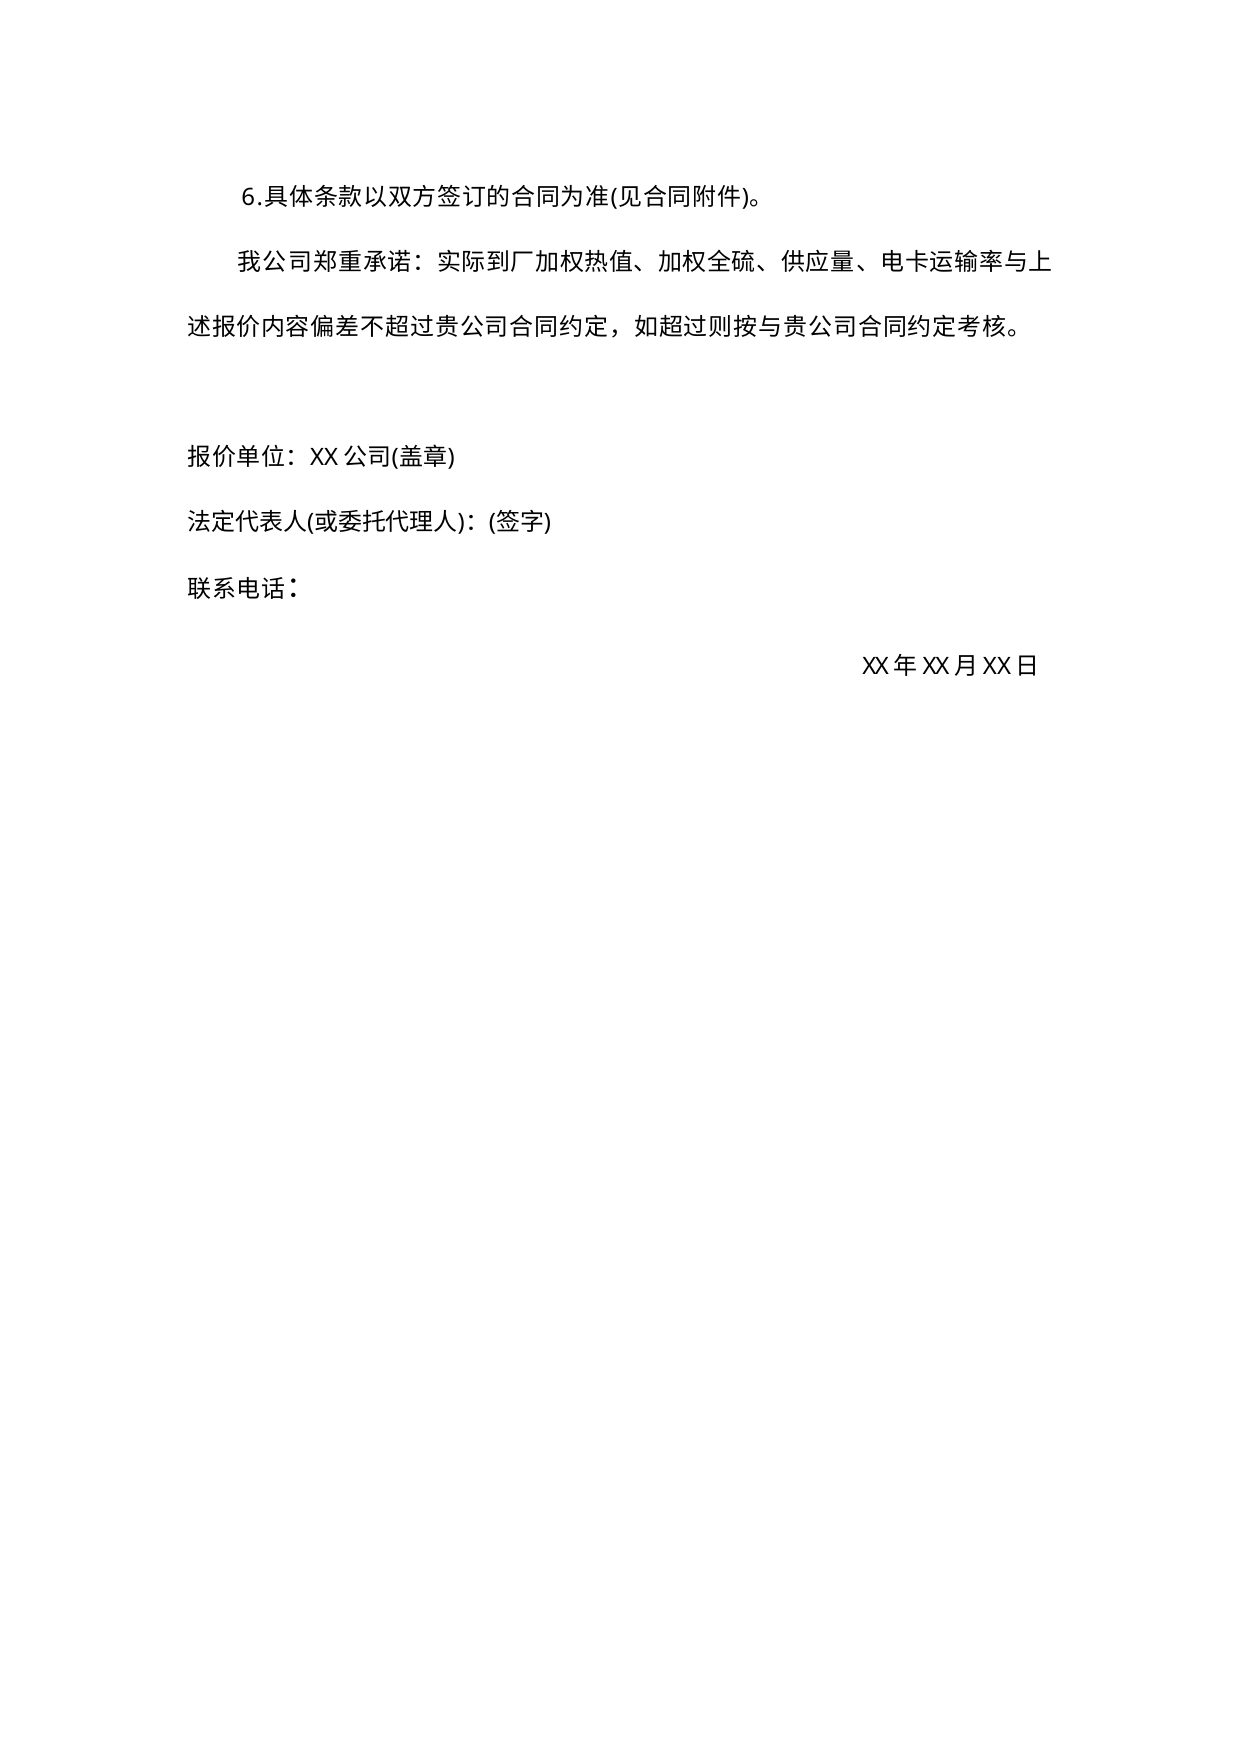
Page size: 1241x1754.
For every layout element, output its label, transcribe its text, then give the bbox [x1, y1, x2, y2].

text XX年XX月XX日 [187, 632, 1041, 697]
text 6.具体条款以双方签订的合同为准(见合同附件)。 [187, 162, 1053, 227]
text 联系电话： [187, 552, 1053, 617]
text 法定代表人(或委托代理人)：(签字) [187, 487, 1053, 552]
text 报价单位：XX公司(盖章) [187, 422, 1053, 487]
text 我公司郑重承诺：实际到厂加权热值、加权全硫、供应量、电卡运输率与上述报价内容偏差不超过贵公司合同约定，如超过则按与贵公司合同约定考核。 [187, 227, 1053, 357]
